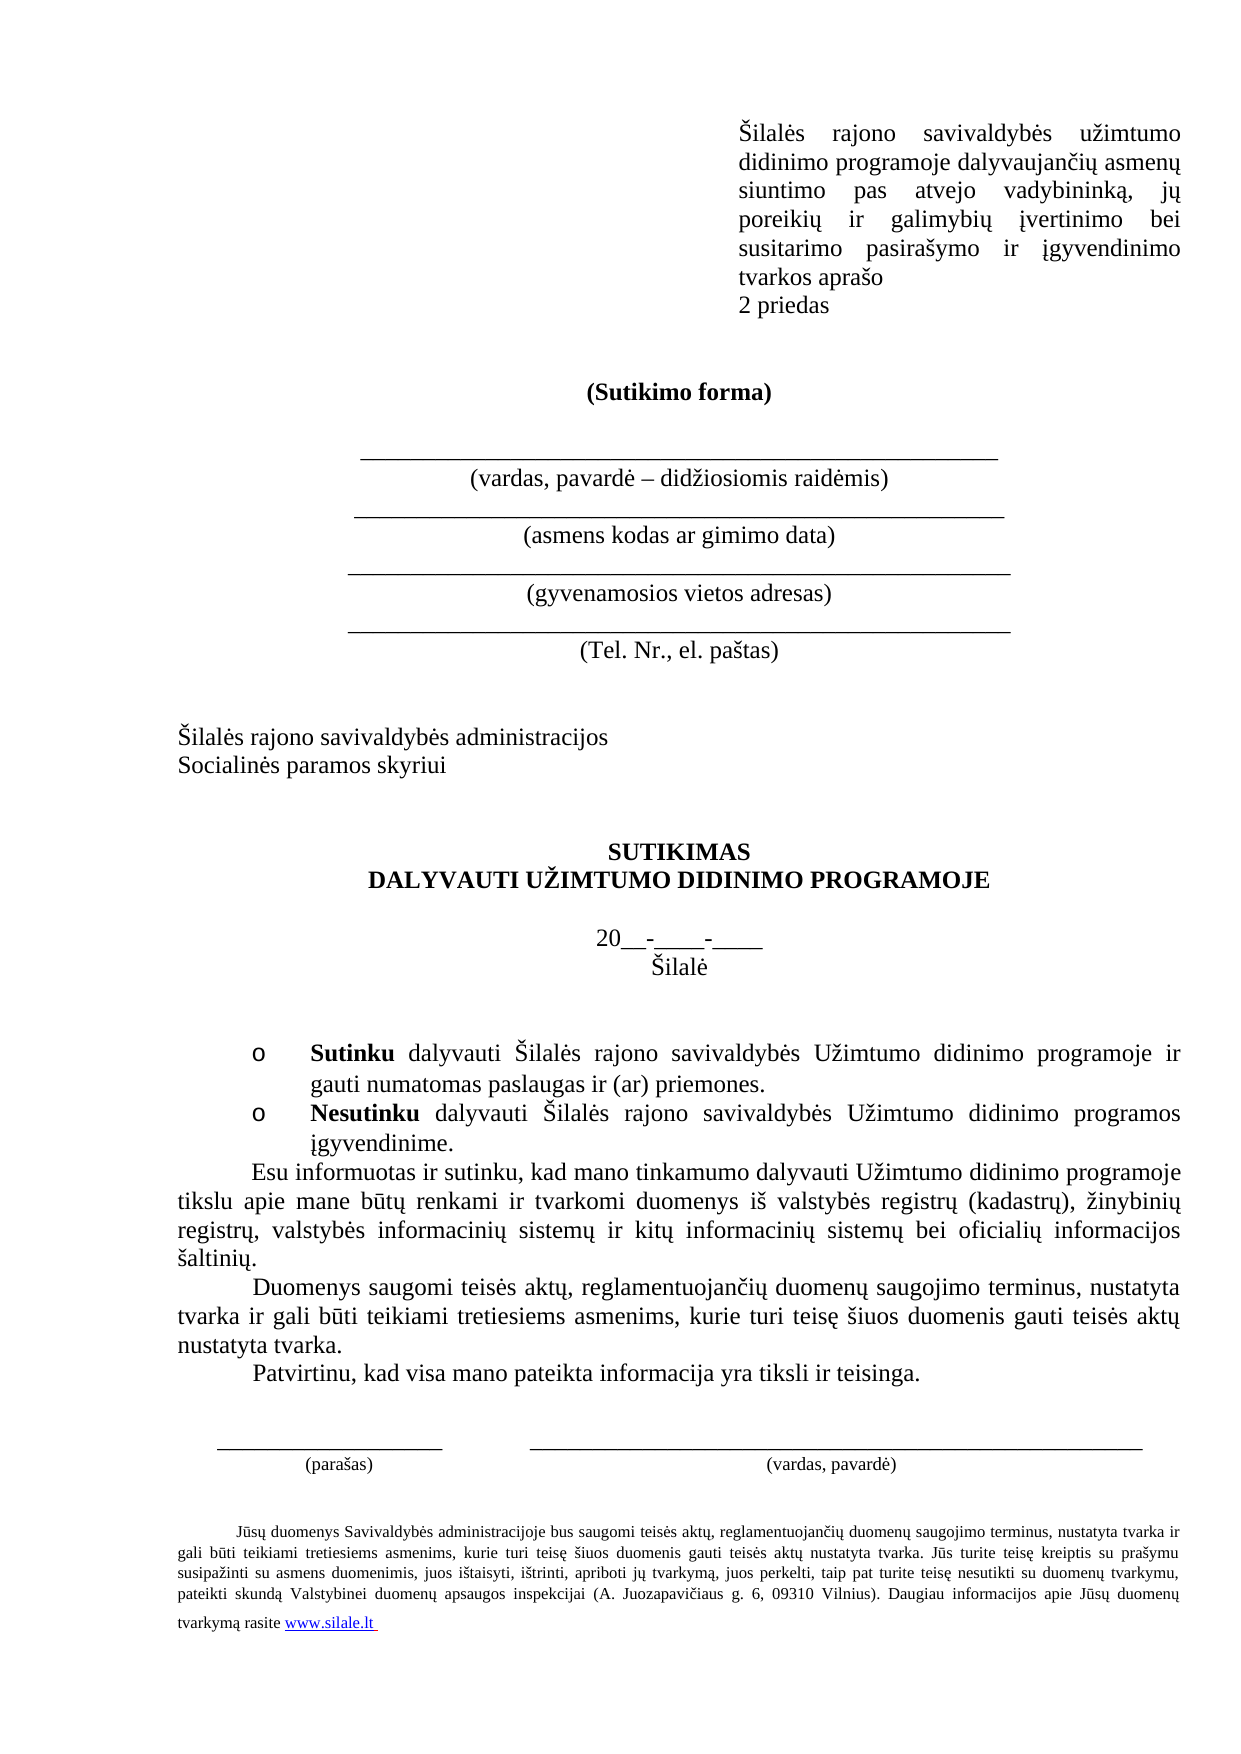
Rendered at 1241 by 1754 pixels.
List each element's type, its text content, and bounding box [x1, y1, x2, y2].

text 20__-____-____ [177, 923, 1181, 952]
text Šilalė [177, 952, 1181, 981]
text (asmens kodas ar gimimo data) [177, 521, 1181, 549]
list Nesutinku dalyvauti Šilalės rajono savivaldybės Užimtumo didinimo programos įgyvendinime. [251, 1098, 1181, 1157]
text ____________________________________________________ [177, 492, 1181, 521]
text Patvirtinu, kad visa mano pateikta informacija yra tiksli ir teisinga. [177, 1358, 1181, 1387]
subtitle DALYVAUTI UŽIMTUMO DIDINIMO PROGRAMOJE [177, 866, 1181, 894]
text (Sutikimo forma) [177, 377, 1181, 406]
list Sutinku dalyvauti Šilalės rajono savivaldybės Užimtumo didinimo programoje ir gauti numatomas paslaugas ir (ar) priemones. [251, 1038, 1181, 1098]
text _____________________________________________________ [177, 607, 1181, 636]
table_header _________________________________________________ (vardas, pavardė) [493, 1424, 1170, 1484]
text ___________________________________________________ [177, 434, 1181, 463]
text (vardas, pavardė – didžiosiomis raidėmis) [177, 463, 1181, 492]
table_header __________________ (parašas) [166, 1424, 493, 1484]
text Esu informuotas ir sutinku, kad mano tinkamumo dalyvauti Užimtumo didinimo programoje tikslu apie mane būtų renkami ir tvarkomi duomenys iš valstybės registrų (kadastrų), žinybinių registrų, valstybės informacinių sistemų ir kitų informacinių sistemų bei oficialių informacijos šaltinių. [177, 1157, 1181, 1272]
text (gyvenamosios vietos adresas) [177, 578, 1181, 607]
text Šilalės rajono savivaldybės užimtumo didinimo programoje dalyvaujančių asmenų siuntimo pas atvejo vadybininką, jų poreikių ir galimybių įvertinimo bei susitarimo pasirašymo ir įgyvendinimo tvarkos aprašo [738, 118, 1181, 291]
text 2 priedas [738, 291, 1181, 319]
text _____________________________________________________ [177, 549, 1181, 578]
text (Tel. Nr., el. paštas) [177, 636, 1181, 664]
text Šilalės rajono savivaldybės administracijos [177, 722, 1181, 751]
text Duomenys saugomi teisės aktų, reglamentuojančių duomenų saugojimo terminus, nustatyta tvarka ir gali būti teikiami tretiesiems asmenims, kurie turi teisę šiuos duomenis gauti teisės aktų nustatyta tvarka. [177, 1272, 1181, 1358]
text Jūsų duomenys Savivaldybės administracijoje bus saugomi teisės aktų, reglamentuojančių duomenų saugojimo terminus, nustatyta tvarka ir gali būti teikiami tretiesiems asmenims, kurie turi teisę šiuos duomenis gauti teisės aktų nustatyta tvarka. Jūs turite teisę kreiptis su prašymu susipažinti su asmens duomenimis, juos ištaisyti, ištrinti, apriboti jų tvarkymą, juos perkelti, taip pat turite teisę nesutikti su duomenų tvarkymu, pateikti skundą Valstybinei duomenų apsaugos inspekcijai (A. Juozapavičiaus g. 6, 09310 Vilnius). Daugiau informacijos apie Jūsų duomenų tvarkymą rasite www.silale.lt [177, 1522, 1181, 1634]
subtitle SUTIKIMAS [177, 837, 1181, 866]
text Socialinės paramos skyriui [177, 751, 1181, 779]
